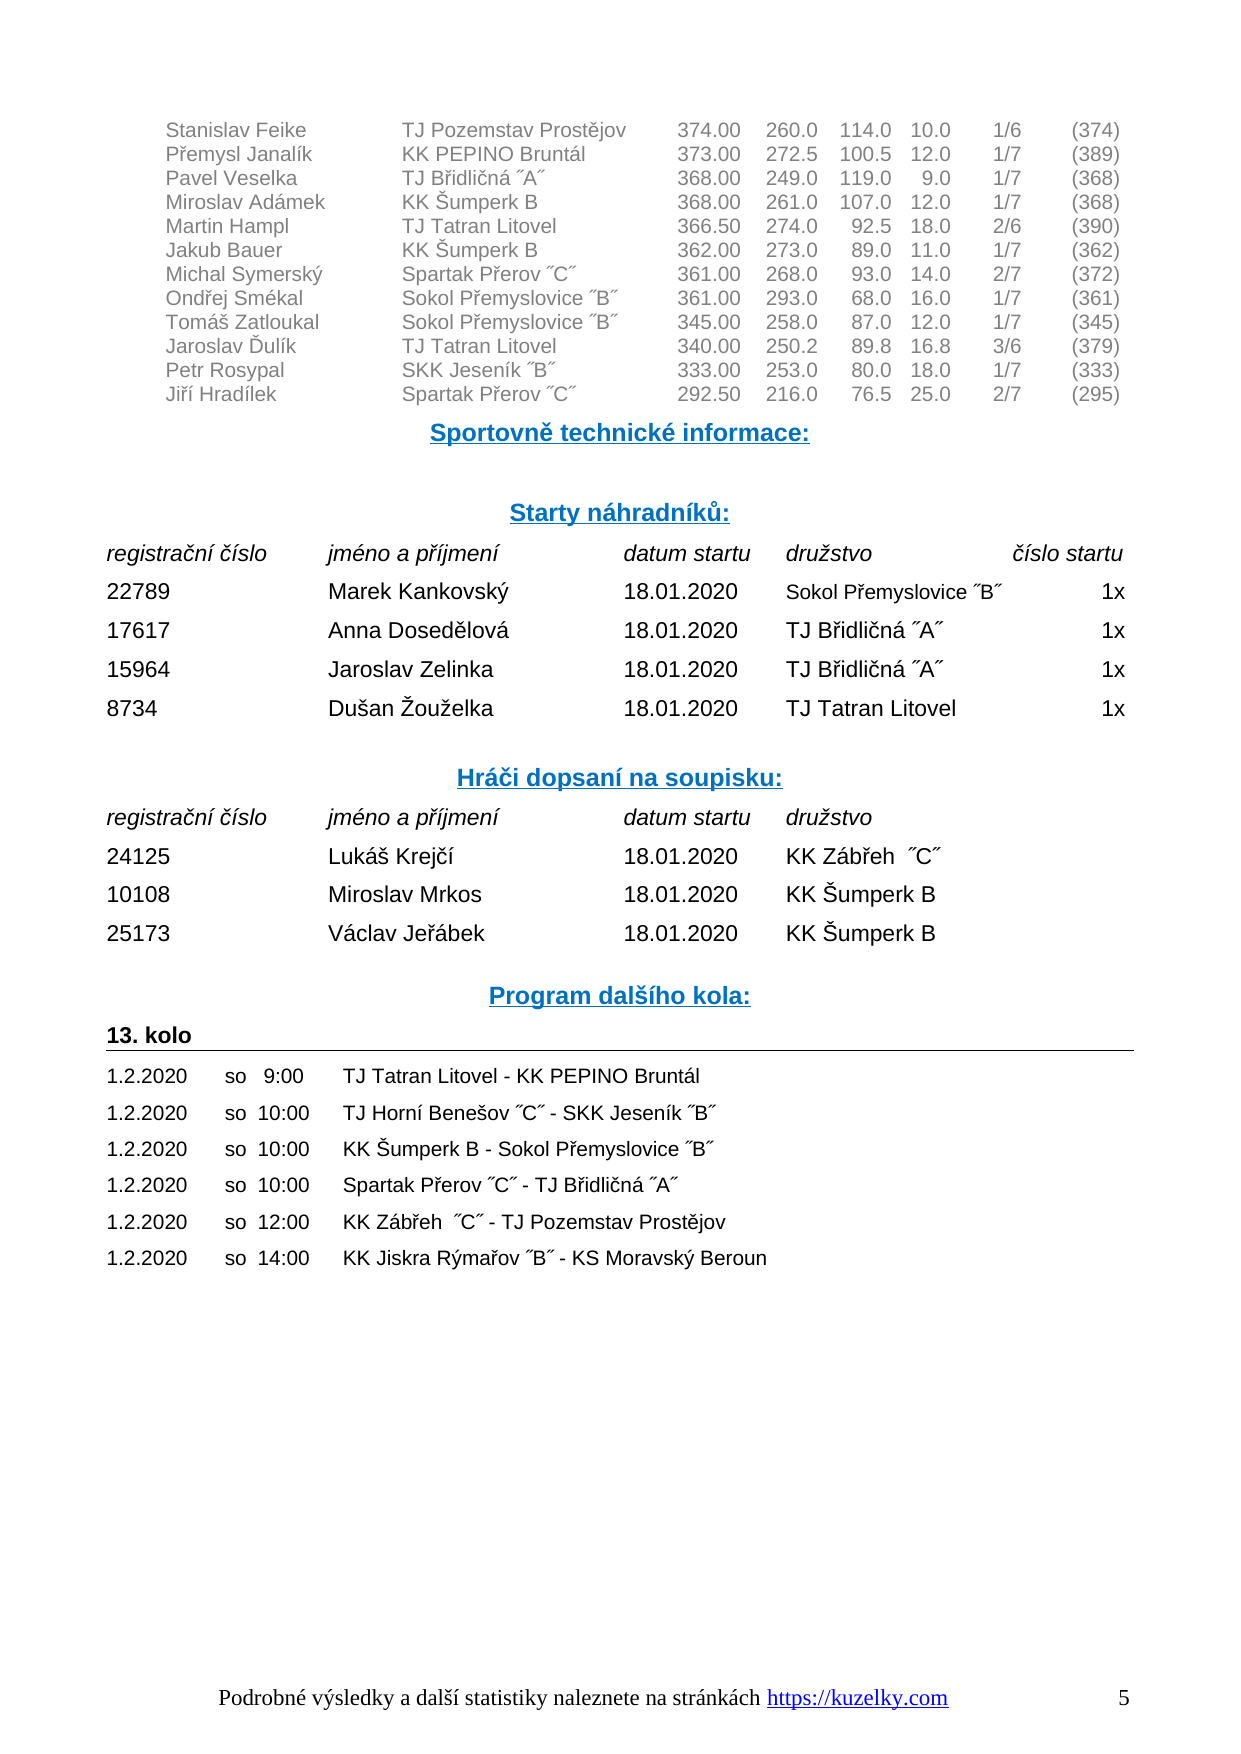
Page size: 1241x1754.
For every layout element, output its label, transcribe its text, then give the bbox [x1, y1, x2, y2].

text registrační číslo jméno a příjmení datum startu družstvo [106, 804, 1134, 830]
text 1.2.2020 so 10:00 TJ Horní Benešov ˝C˝ - SKK Jeseník ˝B˝ [106, 1100, 1134, 1124]
text Tomáš Zatloukal Sokol Přemyslovice ˝B˝ 345.00 258.0 87.0 12.0 1/7 (345) [106, 310, 1134, 334]
text Jaroslav Ďulík TJ Tatran Litovel 340.00 250.2 89.8 16.8 3/6 (379) [106, 334, 1134, 358]
text registrační číslo jméno a příjmení datum startu družstvo číslo startu [106, 539, 1134, 566]
text Program dalšího kola: [94, 981, 1145, 1009]
text Pavel Veselka TJ Břidličná ˝A˝ 368.00 249.0 119.0 9.0 1/7 (368) [106, 166, 1134, 190]
text 15964 Jaroslav Zelinka 18.01.2020 TJ Břidličná ˝A˝ 1x [106, 656, 1134, 682]
text Stanislav Feike TJ Pozemstav Prostějov 374.00 260.0 114.0 10.0 1/6 (374) [106, 118, 1134, 142]
text 17617 Anna Dosedělová 18.01.2020 TJ Břidličná ˝A˝ 1x [106, 617, 1134, 643]
text Jakub Bauer KK Šumperk B 362.00 273.0 89.0 11.0 1/7 (362) [106, 238, 1134, 262]
text Petr Rosypal SKK Jeseník ˝B˝ 333.00 253.0 80.0 18.0 1/7 (333) [106, 358, 1134, 382]
text 1.2.2020 so 12:00 KK Zábřeh ˝C˝ - TJ Pozemstav Prostějov [106, 1210, 1134, 1234]
text 1.2.2020 so 10:00 Spartak Přerov ˝C˝ - TJ Břidličná ˝A˝ [106, 1173, 1134, 1197]
text 1.2.2020 so 9:00 TJ Tatran Litovel - KK PEPINO Bruntál [106, 1064, 1134, 1088]
text Miroslav Adámek KK Šumperk B 368.00 261.0 107.0 12.0 1/7 (368) [106, 190, 1134, 214]
text Martin Hampl TJ Tatran Litovel 366.50 274.0 92.5 18.0 2/6 (390) [106, 214, 1134, 238]
text 24125 Lukáš Krejčí 18.01.2020 KK Zábřeh ˝C˝ [106, 843, 1134, 869]
text Michal Symerský Spartak Přerov ˝C˝ 361.00 268.0 93.0 14.0 2/7 (372) [106, 262, 1134, 286]
text 1.2.2020 so 14:00 KK Jiskra Rýmařov ˝B˝ - KS Moravský Beroun [106, 1246, 1134, 1270]
text Jiří Hradílek Spartak Přerov ˝C˝ 292.50 216.0 76.5 25.0 2/7 (295) [106, 382, 1134, 406]
text Ondřej Smékal Sokol Přemyslovice ˝B˝ 361.00 293.0 68.0 16.0 1/7 (361) [106, 286, 1134, 310]
text 13. kolo [106, 1022, 1134, 1050]
text 8734 Dušan Žouželka 18.01.2020 TJ Tatran Litovel 1x [106, 695, 1134, 721]
text Starty náhradníků: [94, 498, 1145, 527]
text 25173 Václav Jeřábek 18.01.2020 KK Šumperk B [106, 920, 1134, 947]
text Sportovně technické informace: [94, 418, 1145, 447]
text Přemysl Janalík KK PEPINO Bruntál 373.00 272.5 100.5 12.0 1/7 (389) [106, 142, 1134, 166]
text 10108 Miroslav Mrkos 18.01.2020 KK Šumperk B [106, 881, 1134, 908]
text 1.2.2020 so 10:00 KK Šumperk B - Sokol Přemyslovice ˝B˝ [106, 1137, 1134, 1161]
text Hráči dopsaní na soupisku: [94, 734, 1145, 791]
text 22789 Marek Kankovský 18.01.2020 Sokol Přemyslovice ˝B˝ 1x [106, 578, 1134, 605]
